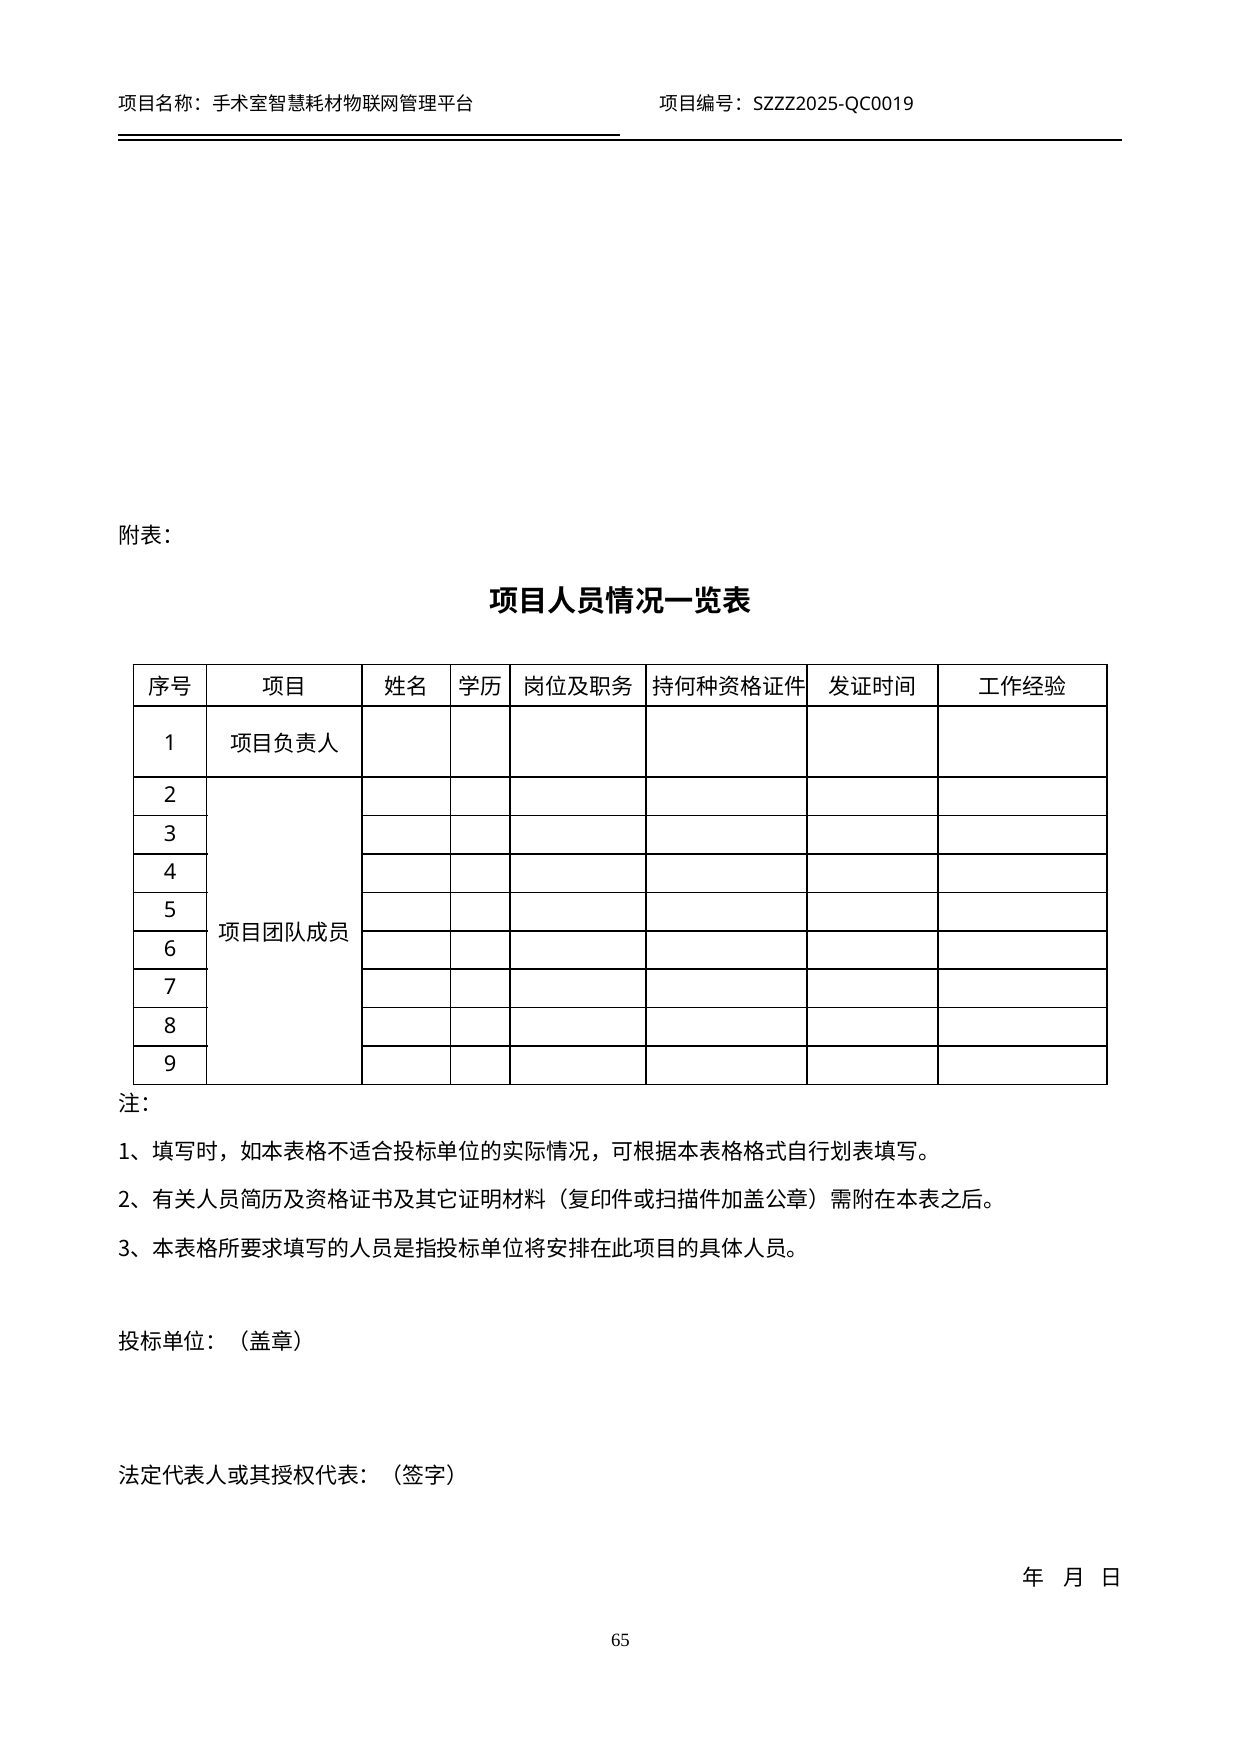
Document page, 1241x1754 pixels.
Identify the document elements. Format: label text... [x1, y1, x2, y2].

table_cell [363, 707, 450, 776]
table_cell [647, 932, 806, 968]
table_cell [939, 932, 1106, 968]
text 法定代表人或其授权代表：（签字） [118, 1458, 1122, 1489]
table_cell 8 [134, 1008, 206, 1045]
text 年 月 日 [118, 1560, 1122, 1592]
table_cell [808, 707, 937, 776]
table_cell [647, 778, 806, 814]
table_cell [511, 816, 645, 853]
table_cell 2 [134, 778, 206, 814]
table_cell [511, 778, 645, 814]
table_header 发证时间 [808, 665, 937, 705]
table_cell [939, 855, 1106, 891]
table_cell [808, 1008, 937, 1045]
table_cell 1 [134, 707, 206, 776]
table_header 岗位及职务 [511, 665, 645, 705]
table_cell [511, 707, 645, 776]
table_cell [451, 970, 509, 1007]
table_cell [363, 816, 450, 853]
text 3、本表格所要求填写的人员是指投标单位将安排在此项目的具体人员。 [118, 1230, 1122, 1263]
table_cell [363, 778, 450, 814]
table_cell [511, 970, 645, 1007]
table_cell [939, 778, 1106, 814]
table_cell [647, 893, 806, 930]
table_cell [808, 1047, 937, 1084]
table_cell 项目团队成员 [207, 778, 361, 1084]
table_cell 4 [134, 855, 206, 891]
table_cell 3 [134, 816, 206, 853]
table_cell 9 [134, 1047, 206, 1084]
table_cell [511, 893, 645, 930]
table_cell [808, 778, 937, 814]
table_cell [451, 855, 509, 891]
table_cell [939, 707, 1106, 776]
table_cell [808, 893, 937, 930]
table_cell [808, 855, 937, 891]
table_cell 7 [134, 970, 206, 1007]
table_cell [451, 1008, 509, 1045]
table_cell 5 [134, 893, 206, 930]
text 注： [118, 1085, 1122, 1118]
table_cell [647, 816, 806, 853]
table_cell [451, 707, 509, 776]
table_cell [647, 855, 806, 891]
table_cell [363, 970, 450, 1007]
table_cell [511, 932, 645, 968]
text 附表： [118, 518, 1122, 550]
table_cell [511, 855, 645, 891]
text 1、填写时，如本表格不适合投标单位的实际情况，可根据本表格格式自行划表填写。 [118, 1133, 1122, 1166]
table_cell [451, 932, 509, 968]
text 2、有关人员简历及资格证书及其它证明材料（复印件或扫描件加盖公章）需附在本表之后。 [118, 1182, 1122, 1214]
table_cell [647, 970, 806, 1007]
table_cell [939, 816, 1106, 853]
table_cell [363, 1008, 450, 1045]
table_cell [451, 778, 509, 814]
table_cell [511, 1047, 645, 1084]
table_cell 6 [134, 932, 206, 968]
text 投标单位：（盖章） [118, 1324, 1122, 1355]
table_cell 项目负责人 [207, 707, 361, 776]
table_cell [939, 893, 1106, 930]
table_cell [808, 970, 937, 1007]
table_cell [451, 1047, 509, 1084]
table_header 工作经验 [939, 665, 1106, 705]
table_cell [363, 1047, 450, 1084]
table_header 项目 [207, 665, 361, 705]
table_cell [808, 932, 937, 968]
table_cell [363, 855, 450, 891]
table_cell [808, 816, 937, 853]
table_cell [939, 1008, 1106, 1045]
table_cell [363, 932, 450, 968]
table_header 序号 [134, 665, 206, 705]
table_cell [451, 893, 509, 930]
table_header 持何种资格证件 [647, 665, 806, 705]
table_cell [363, 893, 450, 930]
table_cell [451, 816, 509, 853]
text 项目人员情况一览表 [118, 566, 1122, 631]
table_header 学历 [451, 665, 509, 705]
table_cell [647, 1008, 806, 1045]
table_cell [511, 1008, 645, 1045]
table_cell [939, 970, 1106, 1007]
table_cell [939, 1047, 1106, 1084]
table_cell [647, 707, 806, 776]
table_header 姓名 [363, 665, 450, 705]
table_cell [647, 1047, 806, 1084]
